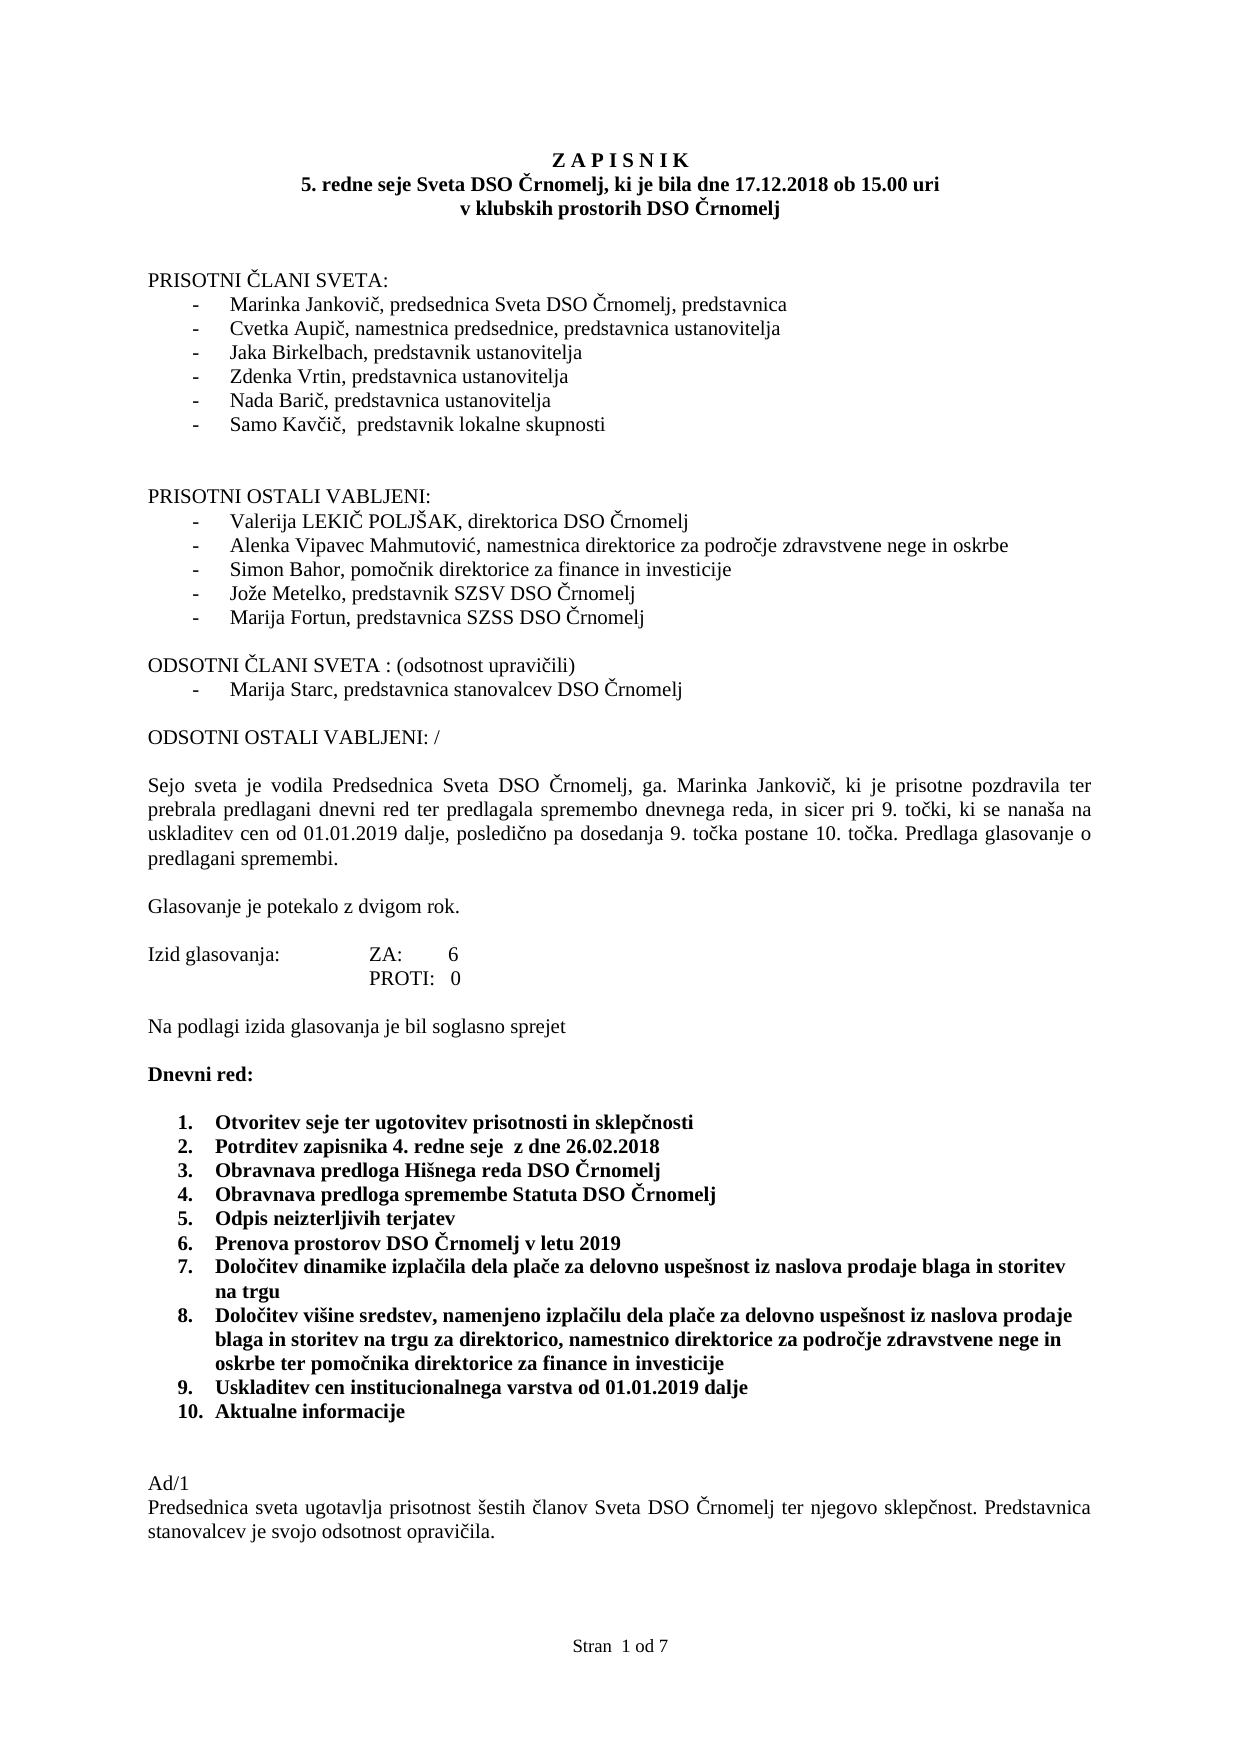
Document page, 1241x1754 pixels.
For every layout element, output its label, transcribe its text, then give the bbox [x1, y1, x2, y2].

list Odpis neizterljivih terjatev [177, 1206, 1093, 1230]
subtitle Z A P I S N I K [148, 148, 1093, 172]
text Sejo sveta je vodila Predsednica Sveta DSO Črnomelj, ga. Marinka Jankovič, ki je prisotne pozdravila ter prebrala predlagani dnevni red ter predlagala spremembo dnevnega reda, in sicer pri 9. točki, ki se nanaša na uskladitev cen od 01.01.2019 dalje, posledično pa dosedanja 9. točka postane 10. točka. Predlaga glasovanje o predlagani spremembi. [148, 773, 1093, 869]
list Marinka Jankovič, predsednica Sveta DSO Črnomelj, predstavnica [192, 292, 1093, 316]
list Nada Barič, predstavnica ustanovitelja [192, 388, 1093, 412]
list Določitev dinamike izplačila dela plače za delovno uspešnost iz naslova prodaje blaga in storitev na trgu [177, 1254, 1093, 1303]
text v klubskih prostorih DSO Črnomelj [148, 196, 1093, 220]
list Simon Bahor, pomočnik direktorice za finance in investicije [192, 557, 1093, 581]
list Alenka Vipavec Mahmutović, namestnica direktorice za področje zdravstvene nege in oskrbe [192, 533, 1093, 557]
text Izid glasovanja: ZA: 6 [148, 942, 1093, 966]
text Predsednica sveta ugotavlja prisotnost šestih članov Sveta DSO Črnomelj ter njegovo sklepčnost. Predstavnica stanovalcev je svojo odsotnost opravičila. [148, 1495, 1093, 1543]
list Potrditev zapisnika 4. redne seje z dne 26.02.2018 [177, 1134, 1093, 1158]
list Valerija LEKIČ POLJŠAK, direktorica DSO Črnomelj [192, 508, 1093, 533]
list Obravnava predloga spremembe Statuta DSO Črnomelj [177, 1182, 1093, 1206]
text ODSOTNI OSTALI VABLJENI: / [148, 725, 1093, 749]
text PRISOTNI ČLANI SVETA: [148, 268, 1093, 292]
list Zdenka Vrtin, predstavnica ustanovitelja [192, 364, 1093, 388]
text ODSOTNI ČLANI SVETA : (odsotnost upravičili) [148, 653, 1093, 677]
list Otvoritev seje ter ugotovitev prisotnosti in sklepčnosti [177, 1110, 1093, 1134]
text Ad/1 [148, 1471, 1093, 1495]
list Aktualne informacije [177, 1399, 1093, 1423]
text Glasovanje je potekalo z dvigom rok. [148, 893, 1093, 918]
list Obravnava predloga Hišnega reda DSO Črnomelj [177, 1158, 1093, 1182]
text Na podlagi izida glasovanja je bil soglasno sprejet [148, 1014, 1093, 1038]
list Jože Metelko, predstavnik SZSV DSO Črnomelj [192, 581, 1093, 605]
list Marija Fortun, predstavnica SZSS DSO Črnomelj [192, 605, 1093, 629]
list Uskladitev cen institucionalnega varstva od 01.01.2019 dalje [177, 1375, 1093, 1399]
text PRISOTNI OSTALI VABLJENI: [148, 484, 1093, 508]
list Določitev višine sredstev, namenjeno izplačilu dela plače za delovno uspešnost iz naslova prodaje blaga in storitev na trgu za direktorico, namestnico direktorice za področje zdravstvene nege in oskrbe ter pomočnika direktorice za finance in investicije [177, 1303, 1093, 1375]
list Samo Kavčič, predstavnik lokalne skupnosti [192, 412, 1093, 436]
list Cvetka Aupič, namestnica predsednice, predstavnica ustanovitelja [192, 316, 1093, 340]
text PROTI: 0 [148, 966, 1093, 990]
list Prenova prostorov DSO Črnomelj v letu 2019 [177, 1230, 1093, 1254]
list Marija Starc, predstavnica stanovalcev DSO Črnomelj [192, 677, 1093, 701]
text 5. redne seje Sveta DSO Črnomelj, ki je bila dne 17.12.2018 ob 15.00 uri [148, 172, 1093, 196]
text Dnevni red: [148, 1062, 1093, 1086]
list Jaka Birkelbach, predstavnik ustanovitelja [192, 340, 1093, 364]
